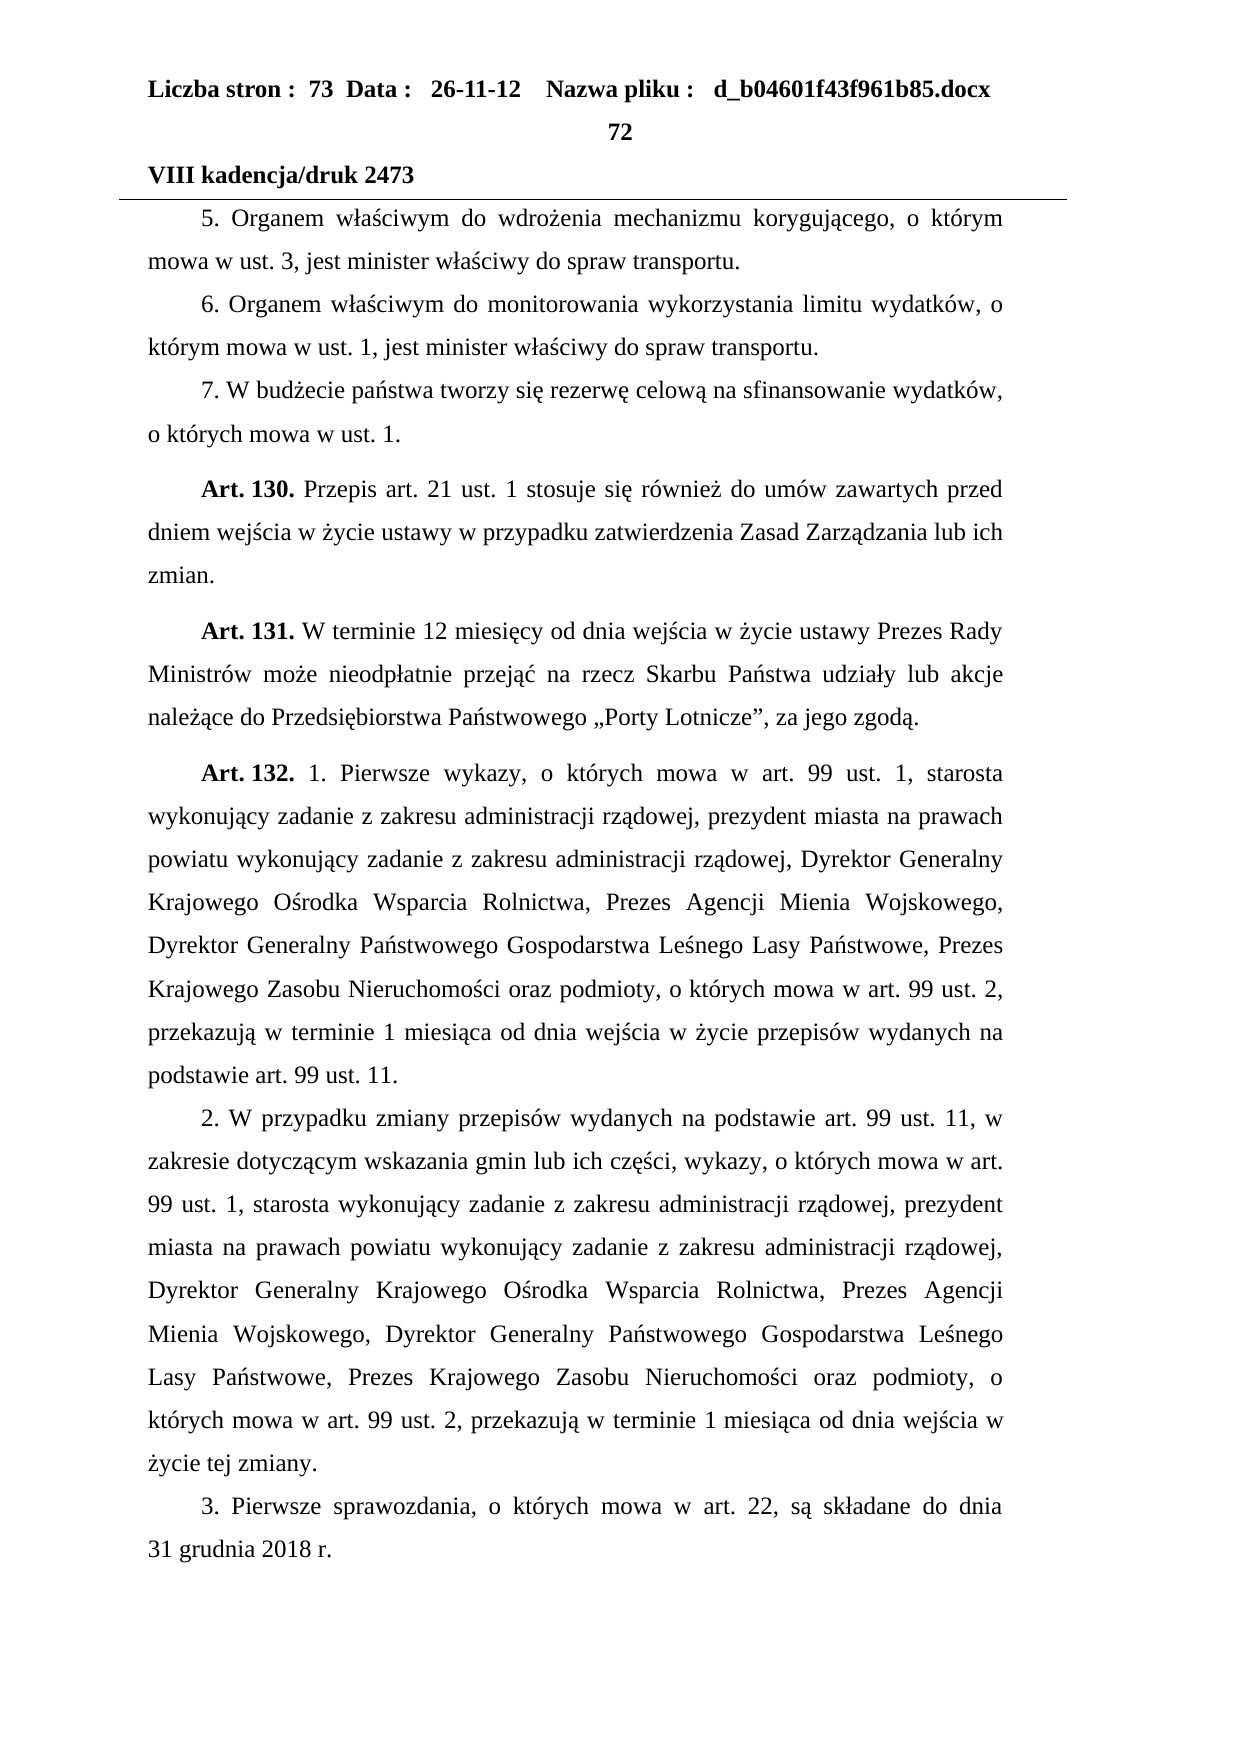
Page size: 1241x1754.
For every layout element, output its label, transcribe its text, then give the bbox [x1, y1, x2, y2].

text 5. Organem właściwym do wdrożenia mechanizmu korygującego, o którym mowa w ust. 3, jest minister właściwy do spraw transportu. [148, 203, 1004, 275]
text 6. Organem właściwym do monitorowania wykorzystania limitu wydatków, o którym mowa w ust. 1, jest minister właściwy do spraw transportu. [148, 289, 1004, 361]
text 7. W budżecie państwa tworzy się rezerwę celową na sfinansowanie wydatków, o których mowa w ust. 1. [148, 376, 1004, 447]
text 3. Pierwsze sprawozdania, o których mowa w art. 22, są składane do dnia 31 grudnia 2018 r. [148, 1491, 1004, 1563]
text Art. 130. Przepis art. 21 ust. 1 stosuje się również do umów zawartych przed dniem wejścia w życie ustawy w przypadku zatwierdzenia Zasad Zarządzania lub ich zmian. [148, 474, 1004, 589]
text 2. W przypadku zmiany przepisów wydanych na podstawie art. 99 ust. 11, w zakresie dotyczącym wskazania gmin lub ich części, wykazy, o których mowa w art. 99 ust. 1, starosta wykonujący zadanie z zakresu administracji rządowej, prezydent miasta na prawach powiatu wykonujący zadanie z zakresu administracji rządowej, Dyrektor Generalny Krajowego Ośrodka Wsparcia Rolnictwa, Prezes Agencji Mienia Wojskowego, Dyrektor Generalny Państwowego Gospodarstwa Leśnego Lasy Państwowe, Prezes Krajowego Zasobu Nieruchomości oraz podmioty, o których mowa w art. 99 ust. 2, przekazują w terminie 1 miesiąca od dnia wejścia w życie tej zmiany. [148, 1103, 1004, 1477]
text Art. 131. W terminie 12 miesięcy od dnia wejścia w życie ustawy Prezes Rady Ministrów może nieodpłatnie przejąć na rzecz Skarbu Państwa udziały lub akcje należące do Przedsiębiorstwa Państwowego „Porty Lotnicze”, za jego zgodą. [148, 616, 1004, 731]
text Art. 132. 1. Pierwsze wykazy, o których mowa w art. 99 ust. 1, starosta wykonujący zadanie z zakresu administracji rządowej, prezydent miasta na prawach powiatu wykonujący zadanie z zakresu administracji rządowej, Dyrektor Generalny Krajowego Ośrodka Wsparcia Rolnictwa, Prezes Agencji Mienia Wojskowego, Dyrektor Generalny Państwowego Gospodarstwa Leśnego Lasy Państwowe, Prezes Krajowego Zasobu Nieruchomości oraz podmioty, o których mowa w art. 99 ust. 2, przekazują w terminie 1 miesiąca od dnia wejścia w życie przepisów wydanych na podstawie art. 99 ust. 11. [148, 758, 1004, 1089]
